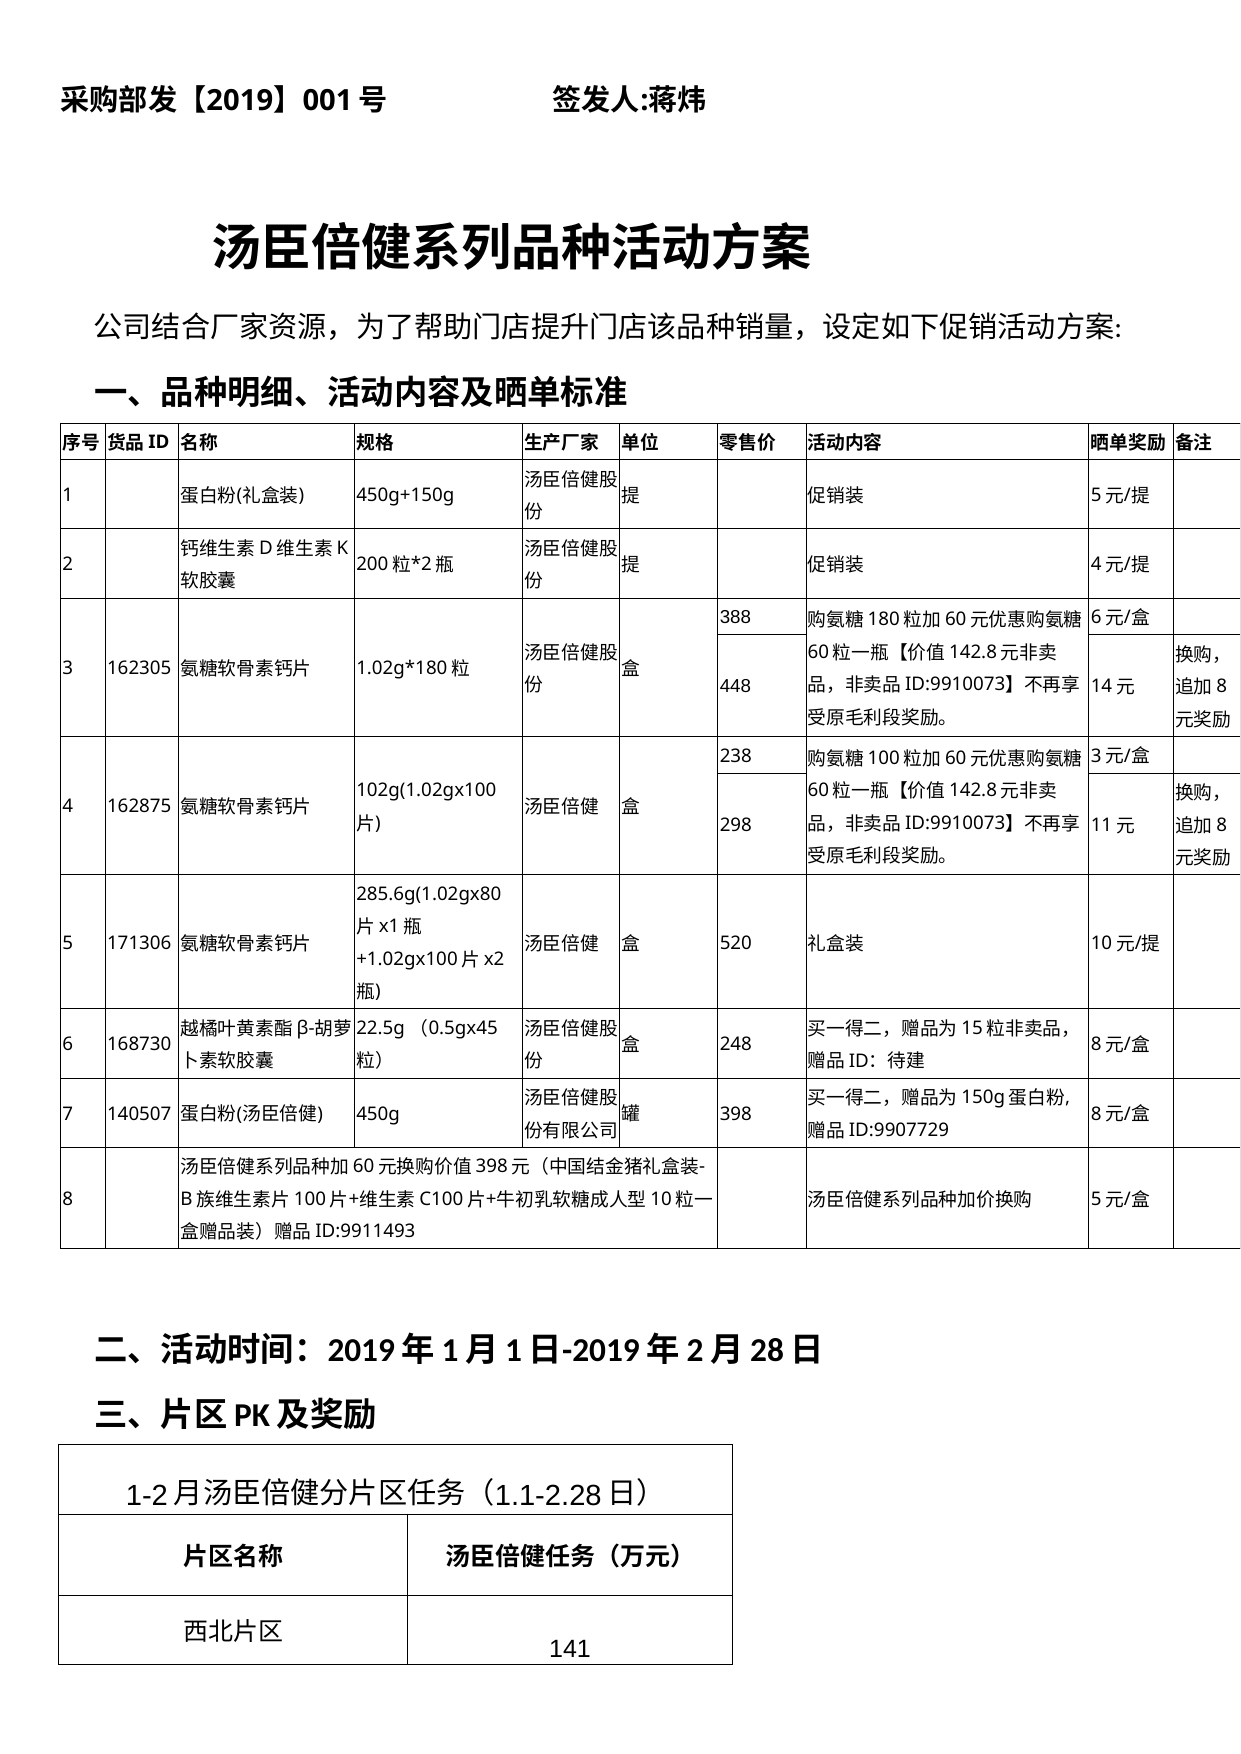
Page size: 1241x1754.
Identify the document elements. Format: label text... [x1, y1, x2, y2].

table_cell 140507 [106, 1079, 178, 1147]
table_cell [1174, 1079, 1240, 1147]
table_cell 388 [718, 599, 806, 634]
table_cell 5元/盒 [1089, 1148, 1173, 1248]
table_cell 提 [620, 529, 717, 597]
table_cell 8 [61, 1148, 105, 1248]
table_cell 162875 [106, 737, 178, 874]
table_cell 1.02g*180粒 [355, 599, 522, 736]
table_cell 汤臣倍健 [523, 875, 619, 1008]
table_cell 汤臣倍健任务（万元） [408, 1515, 732, 1595]
table_cell 11元 [1089, 774, 1173, 874]
table_cell 汤臣倍健股份 [523, 1009, 619, 1077]
table_header 规格 [355, 424, 522, 459]
list 品种明细、活动内容及晒单标准 [60, 357, 1177, 422]
table_cell 汤臣倍健股份有限公司 [523, 1079, 619, 1147]
table_cell 盒 [620, 737, 717, 874]
table_cell 提 [620, 460, 717, 528]
table_cell 8元/盒 [1089, 1009, 1173, 1077]
table_cell 促销装 [807, 460, 1088, 528]
table_cell 14元 [1089, 635, 1173, 736]
table_cell 448 [718, 635, 806, 736]
table_cell [1174, 599, 1240, 634]
table_cell 171306 [106, 875, 178, 1008]
table_cell 购氨糖180粒加60元优惠购氨糖60粒一瓶【价值142.8元非卖品，非卖品ID:9910073】不再享受原毛利段奖励。 [807, 599, 1088, 736]
table_cell 汤臣倍健系列品种加价换购 [807, 1148, 1088, 1248]
table_cell [718, 529, 806, 597]
table_cell 398 [718, 1079, 806, 1147]
table_cell 购氨糖100粒加60元优惠购氨糖60粒一瓶【价值142.8元非卖品，非卖品ID:9910073】不再享受原毛利段奖励。 [807, 737, 1088, 874]
table_cell [1174, 1148, 1240, 1248]
table_cell 1 [61, 460, 105, 528]
table_cell [106, 1148, 178, 1248]
table_cell 盒 [620, 875, 717, 1008]
table_cell 氨糖软骨素钙片 [179, 875, 354, 1008]
table_cell 买一得二，赠品为150g蛋白粉,赠品ID:9907729 [807, 1079, 1088, 1147]
table_cell 汤臣倍健股份 [523, 599, 619, 736]
table_cell 285.6g(1.02gx80片x1瓶+1.02gx100片x2瓶) [355, 875, 522, 1008]
table_cell 6元/盒 [1089, 599, 1173, 634]
table_cell 蛋白粉(汤臣倍健) [179, 1079, 354, 1147]
table_cell 6 [61, 1009, 105, 1077]
table_cell [1174, 875, 1240, 1008]
table_header 序号 [61, 424, 105, 459]
table_cell 520 [718, 875, 806, 1008]
table_cell 片区名称 [59, 1515, 407, 1595]
table_header 备注 [1174, 424, 1240, 459]
table_cell 298 [718, 774, 806, 874]
table_cell [718, 460, 806, 528]
table_cell 450g+150g [355, 460, 522, 528]
table_cell [718, 1148, 806, 1248]
table_cell 5 [61, 875, 105, 1008]
table_cell 换购，追加8元奖励 [1174, 774, 1240, 874]
table_cell 102g(1.02gx100片) [355, 737, 522, 874]
table_cell 换购，追加8元奖励 [1174, 635, 1240, 736]
table_header 活动内容 [807, 424, 1088, 459]
text 公司结合厂家资源，为了帮助门店提升门店该品种销量，设定如下促销活动方案: [60, 292, 1177, 357]
table_cell 8元/盒 [1089, 1079, 1173, 1147]
table_header 晒单奖励 [1089, 424, 1173, 459]
table_cell 7 [61, 1079, 105, 1147]
table_cell 盒 [620, 1009, 717, 1077]
list 片区PK及奖励 [60, 1379, 1177, 1444]
table_cell [106, 529, 178, 597]
table_cell 22.5g （0.5gx45粒） [355, 1009, 522, 1077]
text 汤臣倍健系列品种活动方案 [17, 195, 1177, 292]
table_cell 2 [61, 529, 105, 597]
table_cell 蛋白粉(礼盒装) [179, 460, 354, 528]
table_cell [1174, 737, 1240, 772]
table_cell 西北片区 [59, 1596, 407, 1664]
table_header 名称 [179, 424, 354, 459]
table_cell 5元/提 [1089, 460, 1173, 528]
table_header 1-2月汤臣倍健分片区任务（1.1-2.28日） [59, 1445, 732, 1513]
table_cell 4元/提 [1089, 529, 1173, 597]
table_cell 买一得二，赠品为15粒非卖品，赠品ID：待建 [807, 1009, 1088, 1077]
table_cell 200粒*2瓶 [355, 529, 522, 597]
table_cell 238 [718, 737, 806, 772]
table_cell 盒 [620, 599, 717, 736]
table_cell 氨糖软骨素钙片 [179, 599, 354, 736]
table_cell 汤臣倍健股份 [523, 460, 619, 528]
table_cell [1174, 460, 1240, 528]
table_cell 汤臣倍健系列品种加60元换购价值398元（中国结金猪礼盒装-B族维生素片100片+维生素C100片+牛初乳软糖成人型10粒一盒赠品装）赠品ID:9911493 [179, 1148, 717, 1248]
table_cell 汤臣倍健 [523, 737, 619, 874]
table_cell [1174, 1009, 1240, 1077]
table_cell [1174, 529, 1240, 597]
table_cell 钙维生素D维生素K软胶囊 [179, 529, 354, 597]
table_cell 168730 [106, 1009, 178, 1077]
table_cell 4 [61, 737, 105, 874]
table_cell 3元/盒 [1089, 737, 1173, 772]
table_cell 3 [61, 599, 105, 736]
table_cell 450g [355, 1079, 522, 1147]
table_cell 248 [718, 1009, 806, 1077]
table_header 生产厂家 [523, 424, 619, 459]
table_cell 罐 [620, 1079, 717, 1147]
table_header 零售价 [718, 424, 806, 459]
table_cell 促销装 [807, 529, 1088, 597]
table_cell 141 [408, 1596, 732, 1664]
table_cell [106, 460, 178, 528]
list 活动时间：2019年1月1日-2019年2月28日 [60, 1314, 1177, 1379]
table_header 单位 [620, 424, 717, 459]
text 采购部发【2019】001号 签发人:蒋炜 [60, 65, 1177, 130]
table_header 货品ID [106, 424, 178, 459]
table_cell 礼盒装 [807, 875, 1088, 1008]
table_cell 162305 [106, 599, 178, 736]
table_cell 10元/提 [1089, 875, 1173, 1008]
table_cell 氨糖软骨素钙片 [179, 737, 354, 874]
table_cell 越橘叶黄素酯β-胡萝卜素软胶囊 [179, 1009, 354, 1077]
table_cell 汤臣倍健股份 [523, 529, 619, 597]
